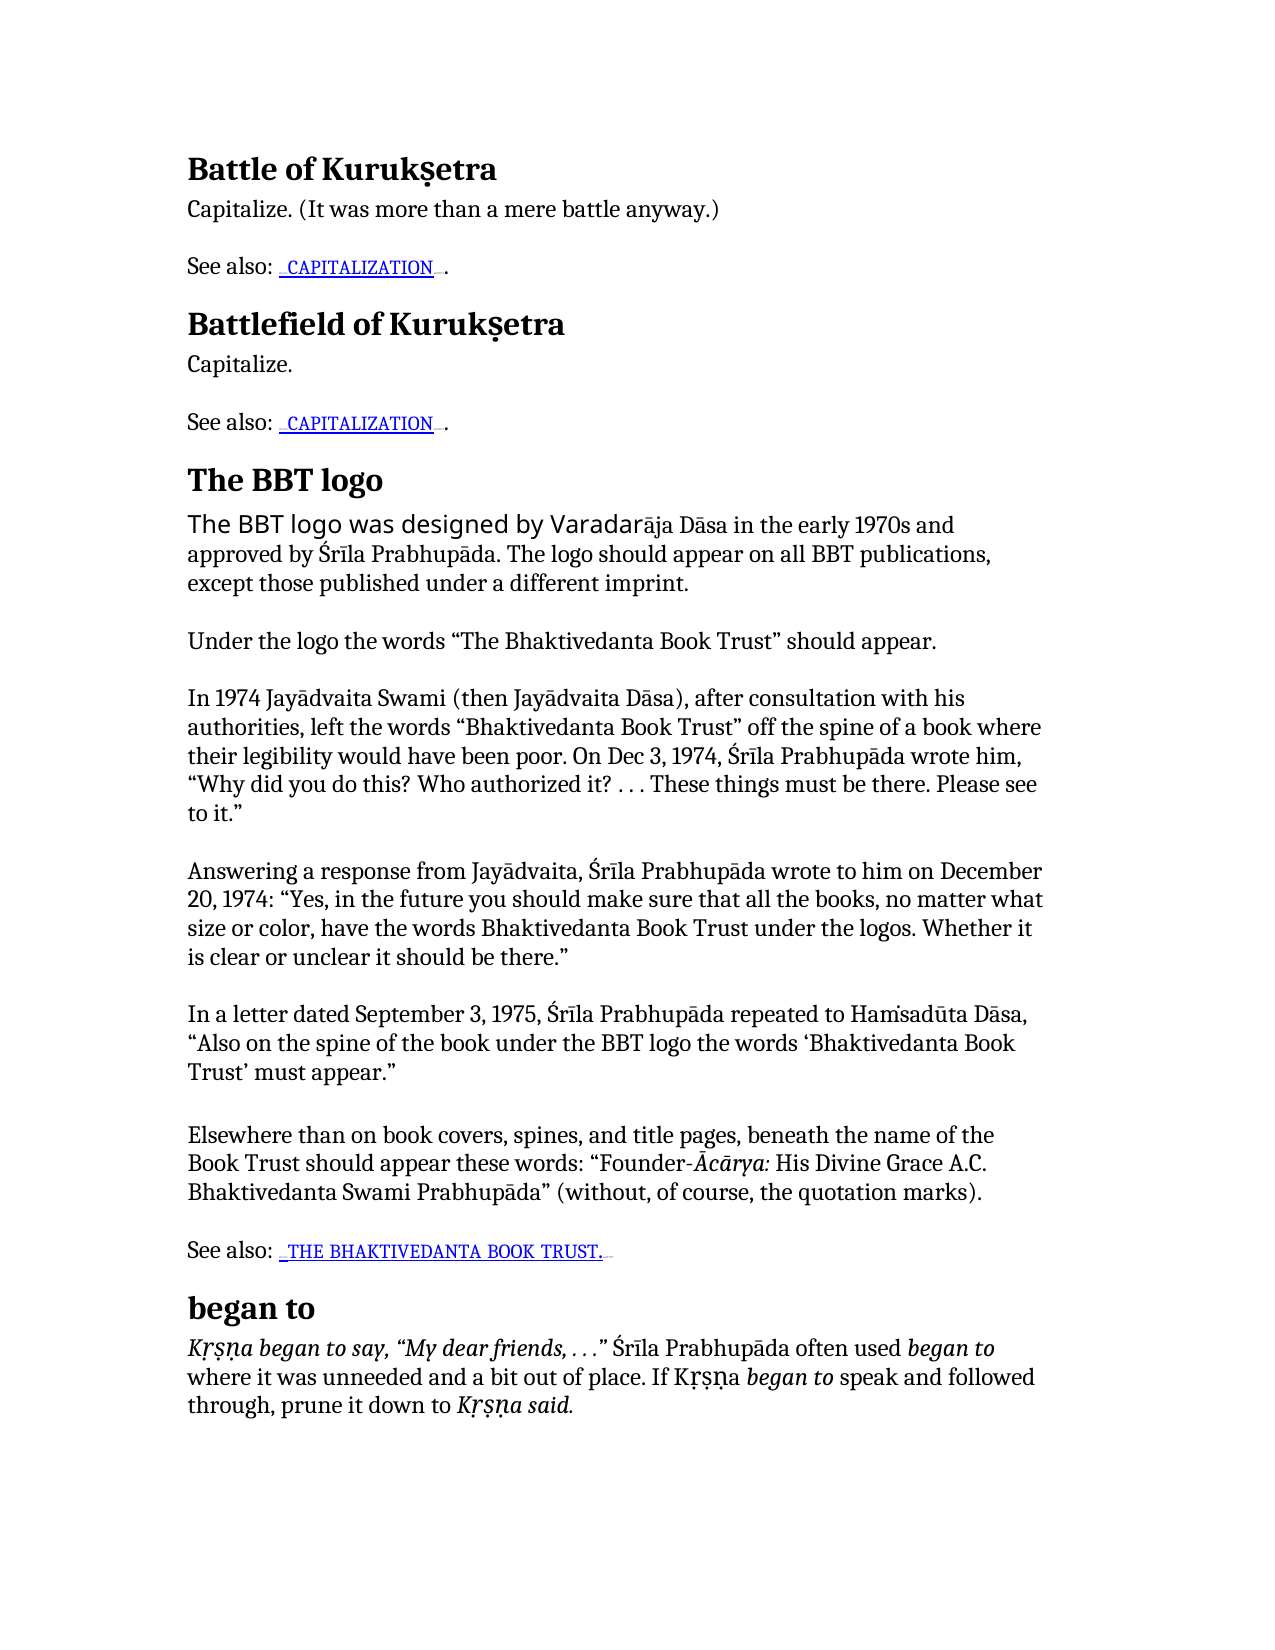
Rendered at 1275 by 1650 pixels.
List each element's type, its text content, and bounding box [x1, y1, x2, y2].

text Elsewhere than on book covers, spines, and title pages, beneath the name of the Book Trust should appear these words: “Founder-Ācārya: His Divine Grace A.C. Bhaktivedanta Swami Prabhupāda” (without, of course, the quotation marks). [187, 1121, 1050, 1207]
subtitle Battlefield of Kurukṣetra [187, 306, 1050, 344]
text In 1974 Jayādvaita Swami (then Jayādvaita Dāsa), after consultation with his authorities, left the words “Bhaktivedanta Book Trust” off the spine of a book where their legibility would have been poor. On Dec 3, 1974, Śrīla Prabhupāda wrote him, “Why did you do this? Who authorized it? . . . These things must be there. Please see to it.” [187, 684, 1050, 828]
subtitle began to [187, 1289, 1050, 1328]
text Answering a response from Jayādvaita, Śrīla Prabhupāda wrote to him on December 20, 1974: “Yes, in the future you should make sure that all the books, no matter what size or color, have the words Bhaktivedanta Book Trust under the logos. Whether it is clear or unclear it should be there.” [187, 857, 1050, 972]
text Capitalize. (It was more than a mere battle anyway.) [187, 194, 1050, 223]
text See also: 77TU7TUcapitalizationUU7T7T7T. [187, 252, 1050, 281]
subtitle The BBT logo [187, 462, 1050, 500]
text The BBT logo was designed by Varadarāja Dāsa in the early 1970s and approved by Śrīla Prabhupāda. The logo should appear on all BBT publications, except those published under a different imprint. [187, 506, 1050, 598]
text Under the logo the words “The Bhaktivedanta Book Trust” should appear. [187, 627, 1050, 655]
text Capitalize. [187, 350, 1050, 379]
subtitle of Kurukṣetra [187, 150, 1050, 188]
text In a letter dated September 3, 1975, Śrīla Prabhupāda repeated to Haṁsadūta Dāsa, “Also on the spine of the book under the BBT logo the words ‘Bhaktivedanta Book Trust’ must appear.” [187, 1000, 1050, 1087]
text Kṛṣṇa began to say, “My dear friends, . . .” Śrīla Prabhupāda often used began to where it was unneeded and a bit out of place. If Kṛṣṇa began to speak and followed through, prune it down to Kṛṣṇa said. [187, 1334, 1050, 1420]
text See also: 77TU7TUcapitalizationUU7T7T7T. [187, 408, 1050, 437]
text See also: 77TU7TUthe bhaktivedanta book trust.UU7T7T7T [187, 1236, 1050, 1264]
